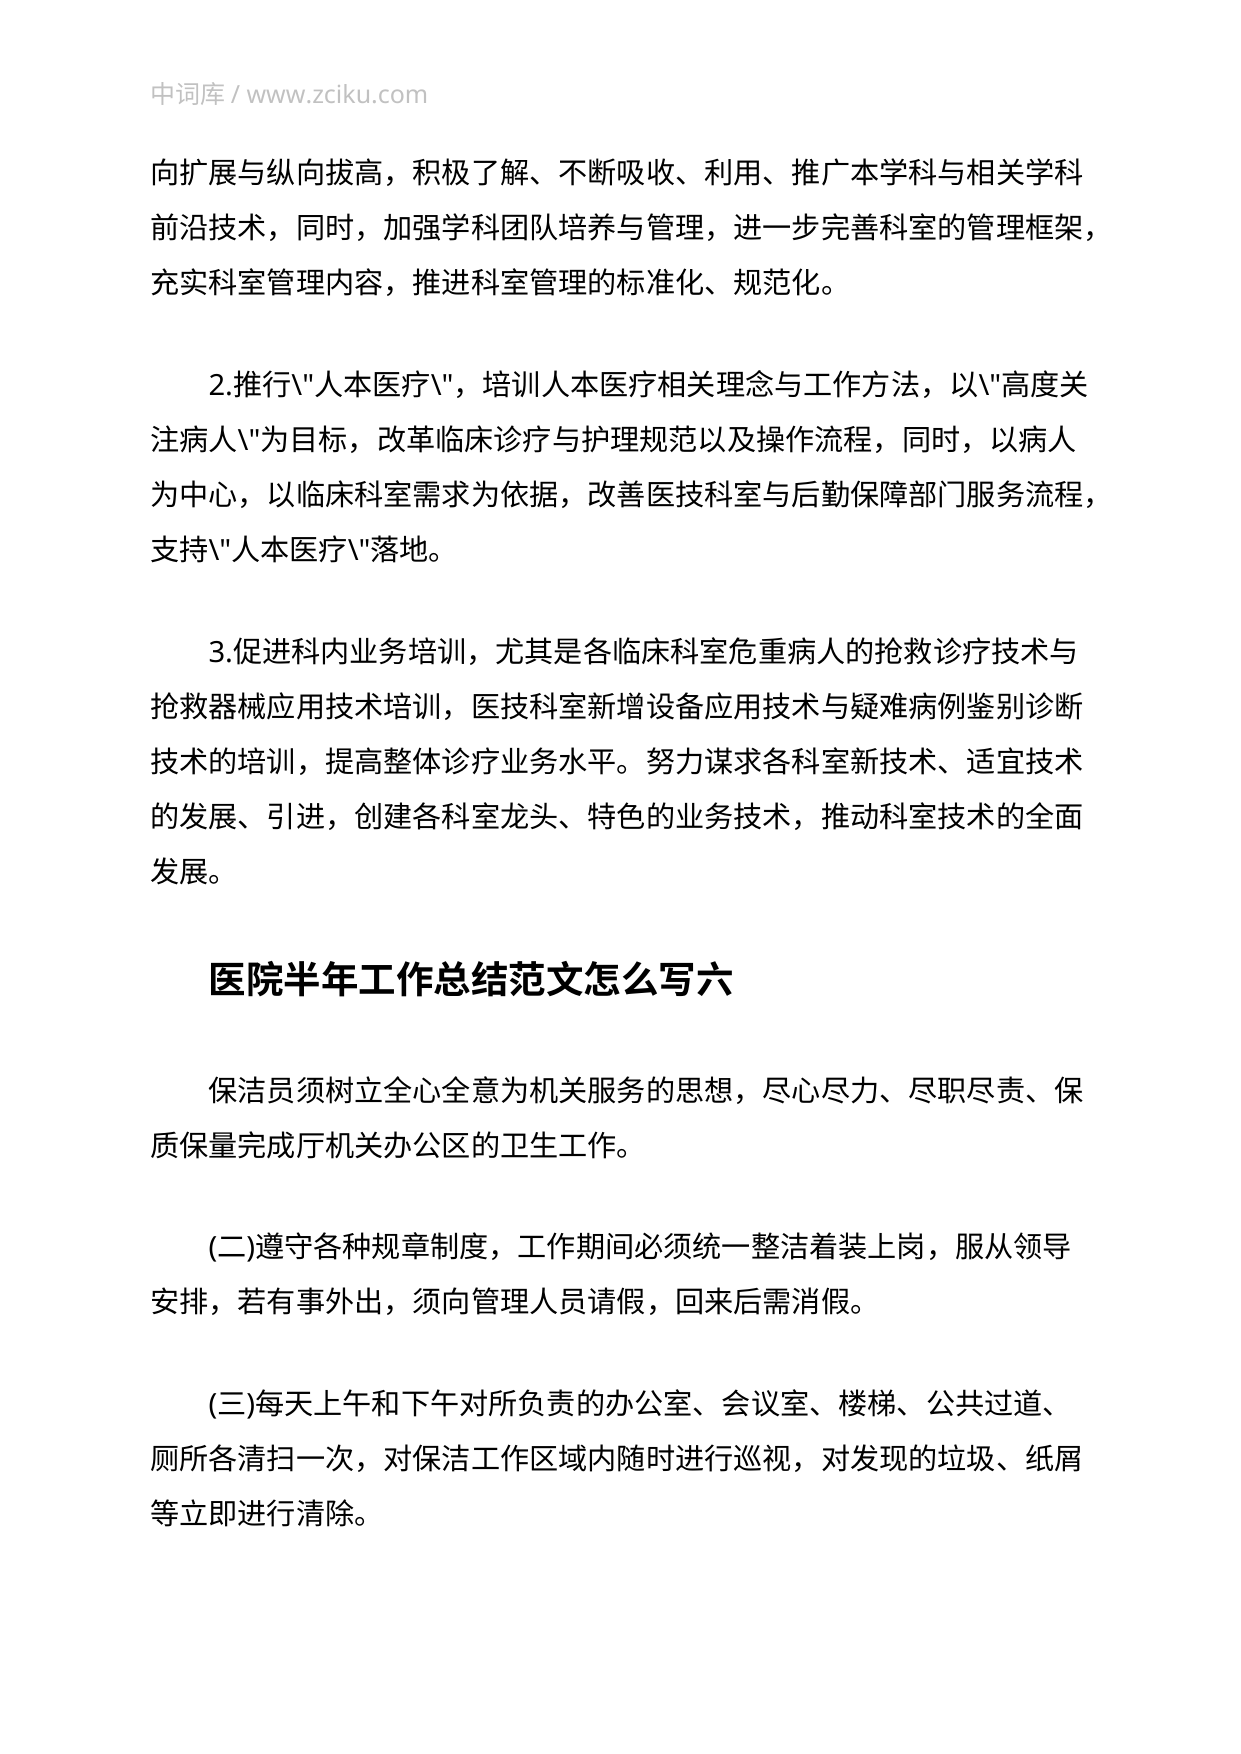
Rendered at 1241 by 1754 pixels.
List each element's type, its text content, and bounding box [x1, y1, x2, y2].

text 保洁员须树立全心全意为机关服务的思想，尽心尽力、尽职尽责、保质保量完成厅机关办公区的卫生工作。 [150, 1067, 1090, 1164]
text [150, 150, 1090, 302]
text (二)遵守各种规章制度，工作期间必须统一整洁着装上岗，服从领导安排，若有事外出，须向管理人员请假，回来后需消假。 [150, 1224, 1090, 1321]
text 2.推行\"人本医疗\"，培训人本医疗相关理念与工作方法，以\"高度关注病人\"为目标，改革临床诊疗与护理规范以及操作流程，同时，以病人为中心，以临床科室需求为依据，改善医技科室与后勤保障部门服务流程，支持\"人本医疗\"落地。 [150, 362, 1090, 569]
text 医院半年工作总结范文怎么写六 [150, 950, 1090, 1004]
text 3.促进科内业务培训，尤其是各临床科室危重病人的抢救诊疗技术与抢救器械应用技术培训，医技科室新增设备应用技术与疑难病例鉴别诊断技术的培训，提高整体诊疗业务水平。努力谋求各科室新技术、适宜技术的发展、引进，创建各科室龙头、特色的业务技术，推动科室技术的全面发展。 [150, 628, 1090, 890]
text (三)每天上午和下午对所负责的办公室、会议室、楼梯、公共过道、厕所各清扫一次，对保洁工作区域内随时进行巡视，对发现的垃圾、纸屑等立即进行清除。 [150, 1381, 1090, 1533]
